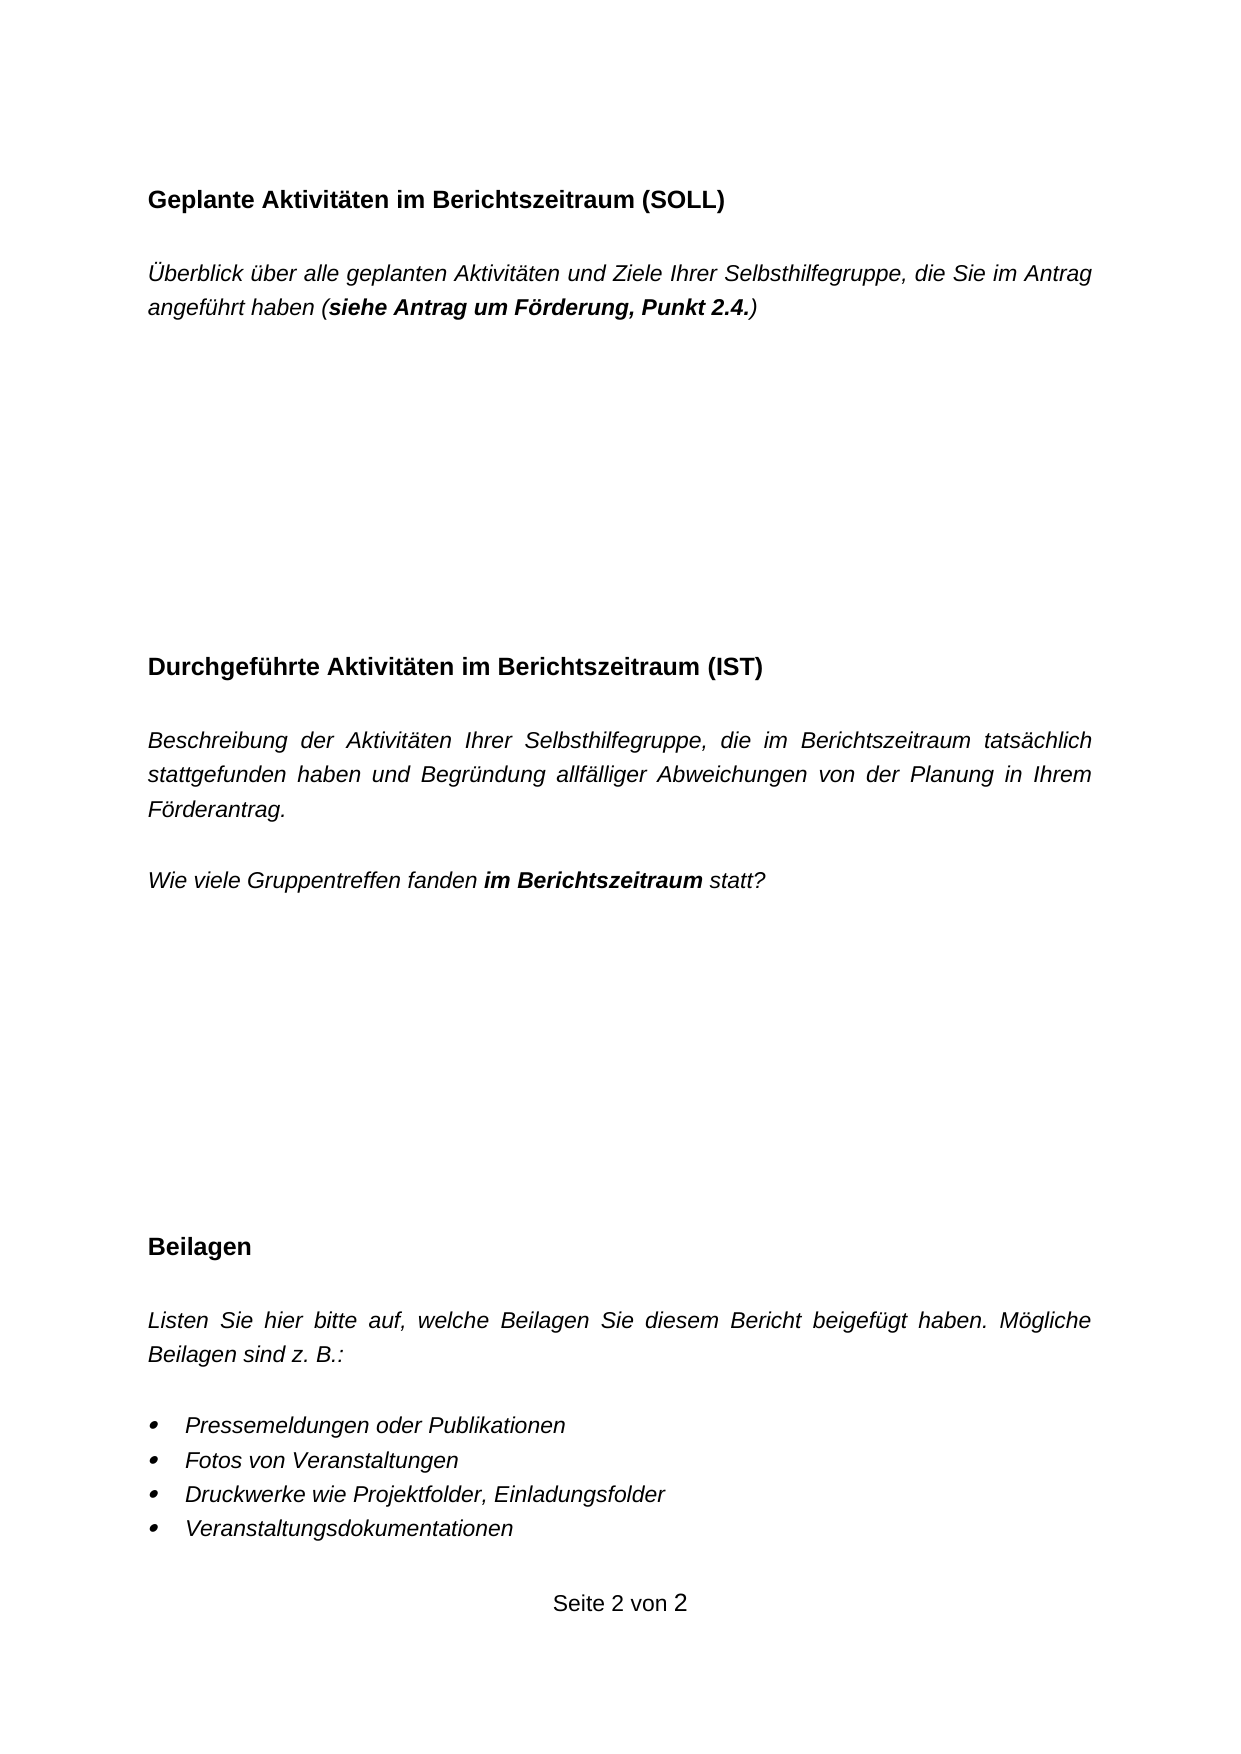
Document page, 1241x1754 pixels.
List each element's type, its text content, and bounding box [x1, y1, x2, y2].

list Fotos von Veranstaltungen [148, 1447, 1093, 1473]
text Überblick über alle geplanten Aktivitäten und Ziele Ihrer Selbsthilfegruppe, die Sie im Antrag angeführt haben (siehe Antrag um Förderung, Punkt 2.4.) [148, 260, 1093, 320]
text Beschreibung der Aktivitäten Ihrer Selbsthilfegruppe, die im Berichtszeitraum tatsächlich stattgefunden haben und Begründung allfälliger Abweichungen von der Planung in Ihrem Förderantrag. [148, 727, 1093, 822]
subtitle Beilagen [148, 1232, 1093, 1261]
subtitle Durchgeführte Aktivitäten im Berichtszeitraum (IST) [148, 652, 1093, 681]
subtitle Geplante Aktivitäten im Berichtszeitraum (SOLL) [148, 185, 1093, 214]
list Pressemeldungen oder Publikationen [148, 1412, 1093, 1439]
text Listen Sie hier bitte auf, welche Beilagen Sie diesem Bericht beigefügt haben. Mögliche Beilagen sind z. B.: [148, 1307, 1093, 1367]
text Wie viele Gruppentreffen fanden im Berichtszeitraum statt? [148, 867, 1093, 893]
list Veranstaltungsdokumentationen [148, 1515, 1093, 1541]
list Druckwerke wie Projektfolder, Einladungsfolder [148, 1481, 1093, 1507]
